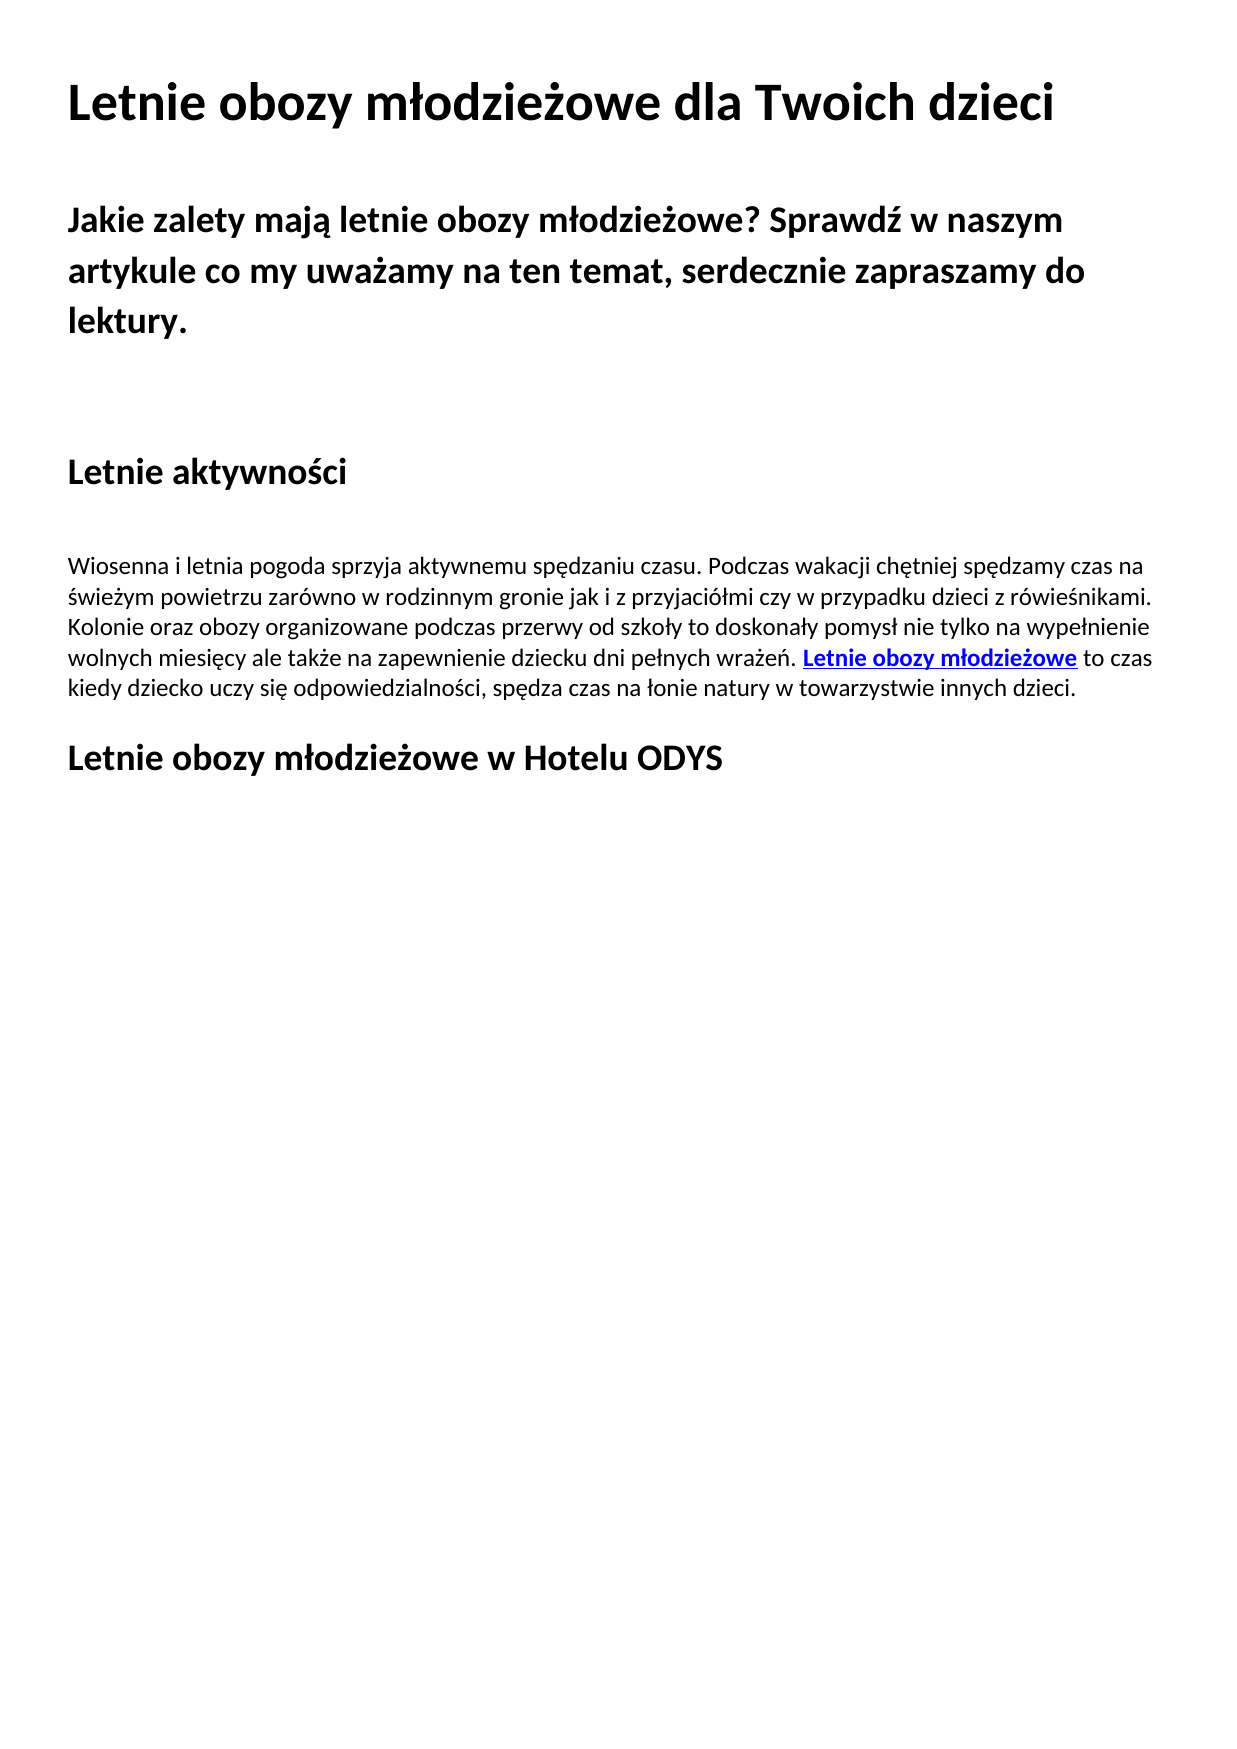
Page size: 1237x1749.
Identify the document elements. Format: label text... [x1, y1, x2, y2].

text Letnie obozy młodzieżowe w Hotelu ODYS [68, 734, 1169, 780]
text Letnie obozy młodzieżowe dla Twoich dzieci [68, 68, 1169, 134]
text Letnie aktywności [68, 448, 1169, 493]
text Wiosenna i letnia pogoda sprzyja aktywnemu spędzaniu czasu. Podczas wakacji chętniej spędzamy czas na świeżym powietrzu zarówno w rodzinnym gronie jak i z przyjaciółmi czy w przypadku dzieci z rówieśnikami. Kolonie oraz obozy organizowane podczas przerwy od szkoły to doskonały pomysł nie tylko na wypełnienie wolnych miesięcy ale także na zapewnienie dziecku dni pełnych wrażeń. Letnie obozy młodzieżowe to czas kiedy dziecko uczy się odpowiedzialności, spędza czas na łonie natury w towarzystwie innych dzieci. [68, 550, 1169, 703]
text Jakie zalety mają letnie obozy młodzieżowe? Sprawdź w naszym artykule co my uważamy na ten temat, serdecznie zapraszamy do lektury. [68, 196, 1169, 343]
